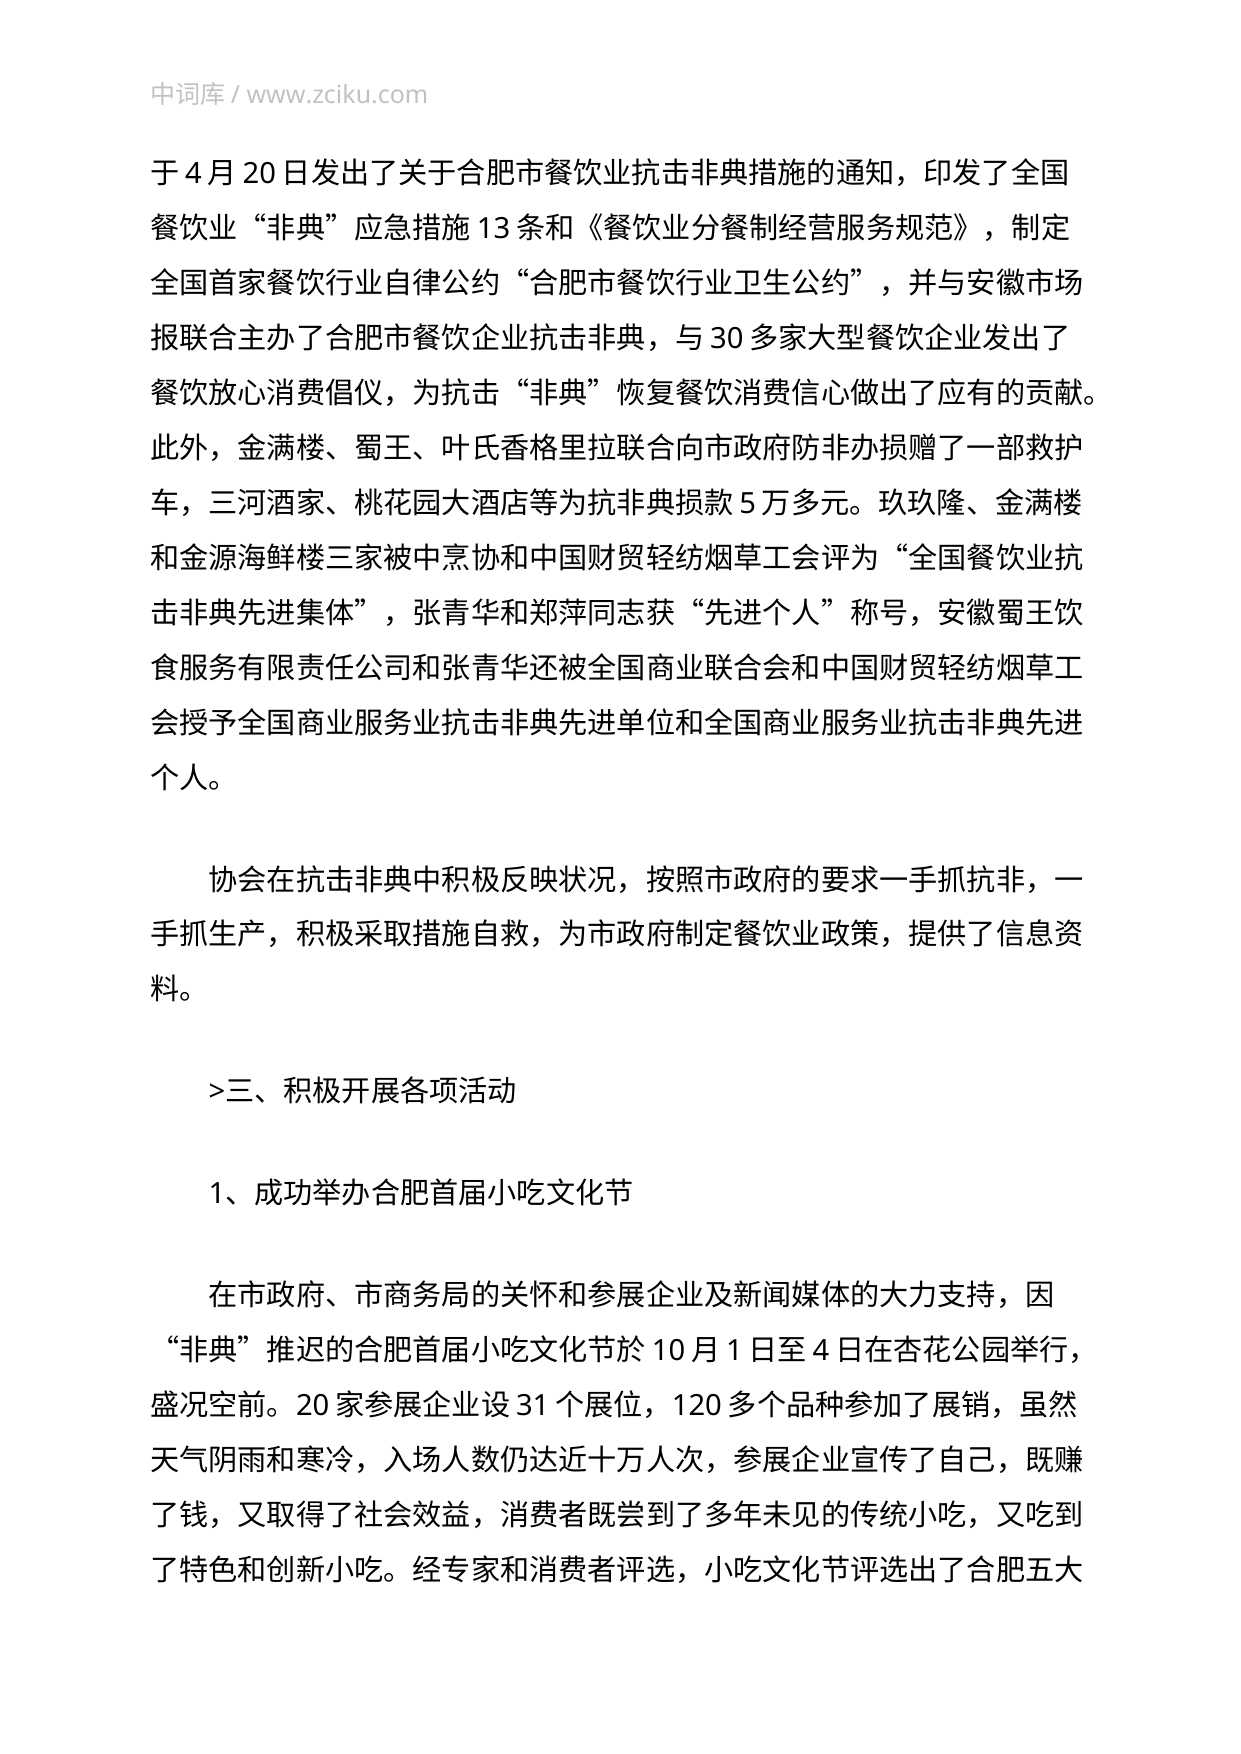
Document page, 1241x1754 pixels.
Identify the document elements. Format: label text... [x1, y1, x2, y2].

text 1、成功举办合肥首届小吃文化节 [150, 1169, 1090, 1212]
text >三、积极开展各项活动 [150, 1068, 1090, 1110]
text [150, 150, 1090, 797]
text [150, 1272, 1090, 1588]
text 协会在抗击非典中积极反映状况，按照市政府的要求一手抓抗非，一手抓生产，积极采取措施自救，为市政府制定餐饮业政策，提供了信息资料。 [150, 856, 1090, 1008]
